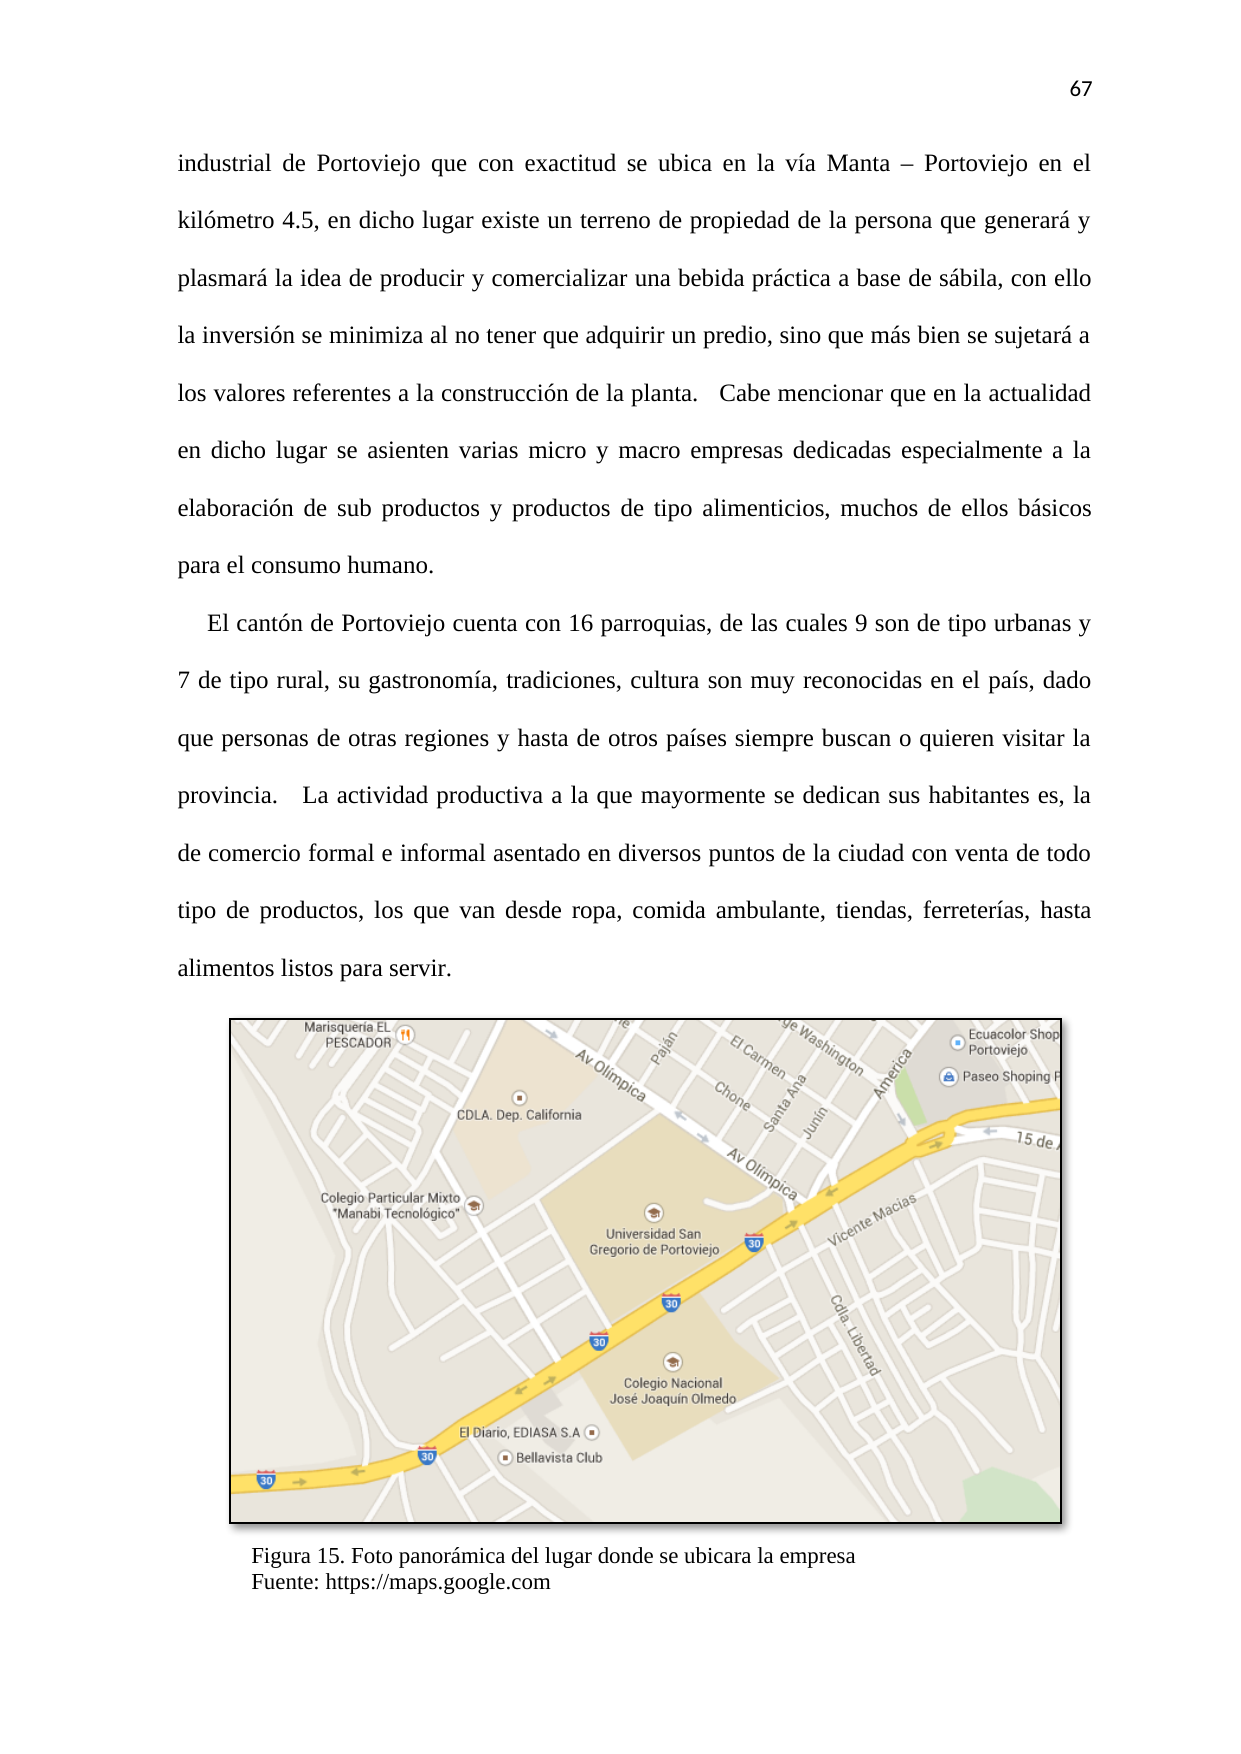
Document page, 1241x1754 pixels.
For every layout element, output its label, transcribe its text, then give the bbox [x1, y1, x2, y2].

text El cantón de Portoviejo cuenta con 16 parroquias, de las cuales 9 son de tipo urbanas y 7 de tipo rural, su gastronomía, tradiciones, cultura son muy reconocidas en el país, dado que personas de otras regiones y hasta de otros países siempre buscan o quieren visitar la provincia. La actividad productiva a la que mayormente se dedican sus habitantes es, la de comercio formal e informal asentado en diversos puntos de la ciudad con venta de todo tipo de productos, los que van desde ropa, comida ambulante, tiendas, ferreterías, hasta alimentos listos para servir. [177, 608, 1092, 981]
picture [231, 1020, 1060, 1522]
text Fuente: https://maps.google.com [251, 1568, 1092, 1594]
text Figura 15. Foto panorámica del lugar donde se ubicara la empresa [251, 1542, 1092, 1568]
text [177, 148, 1092, 579]
